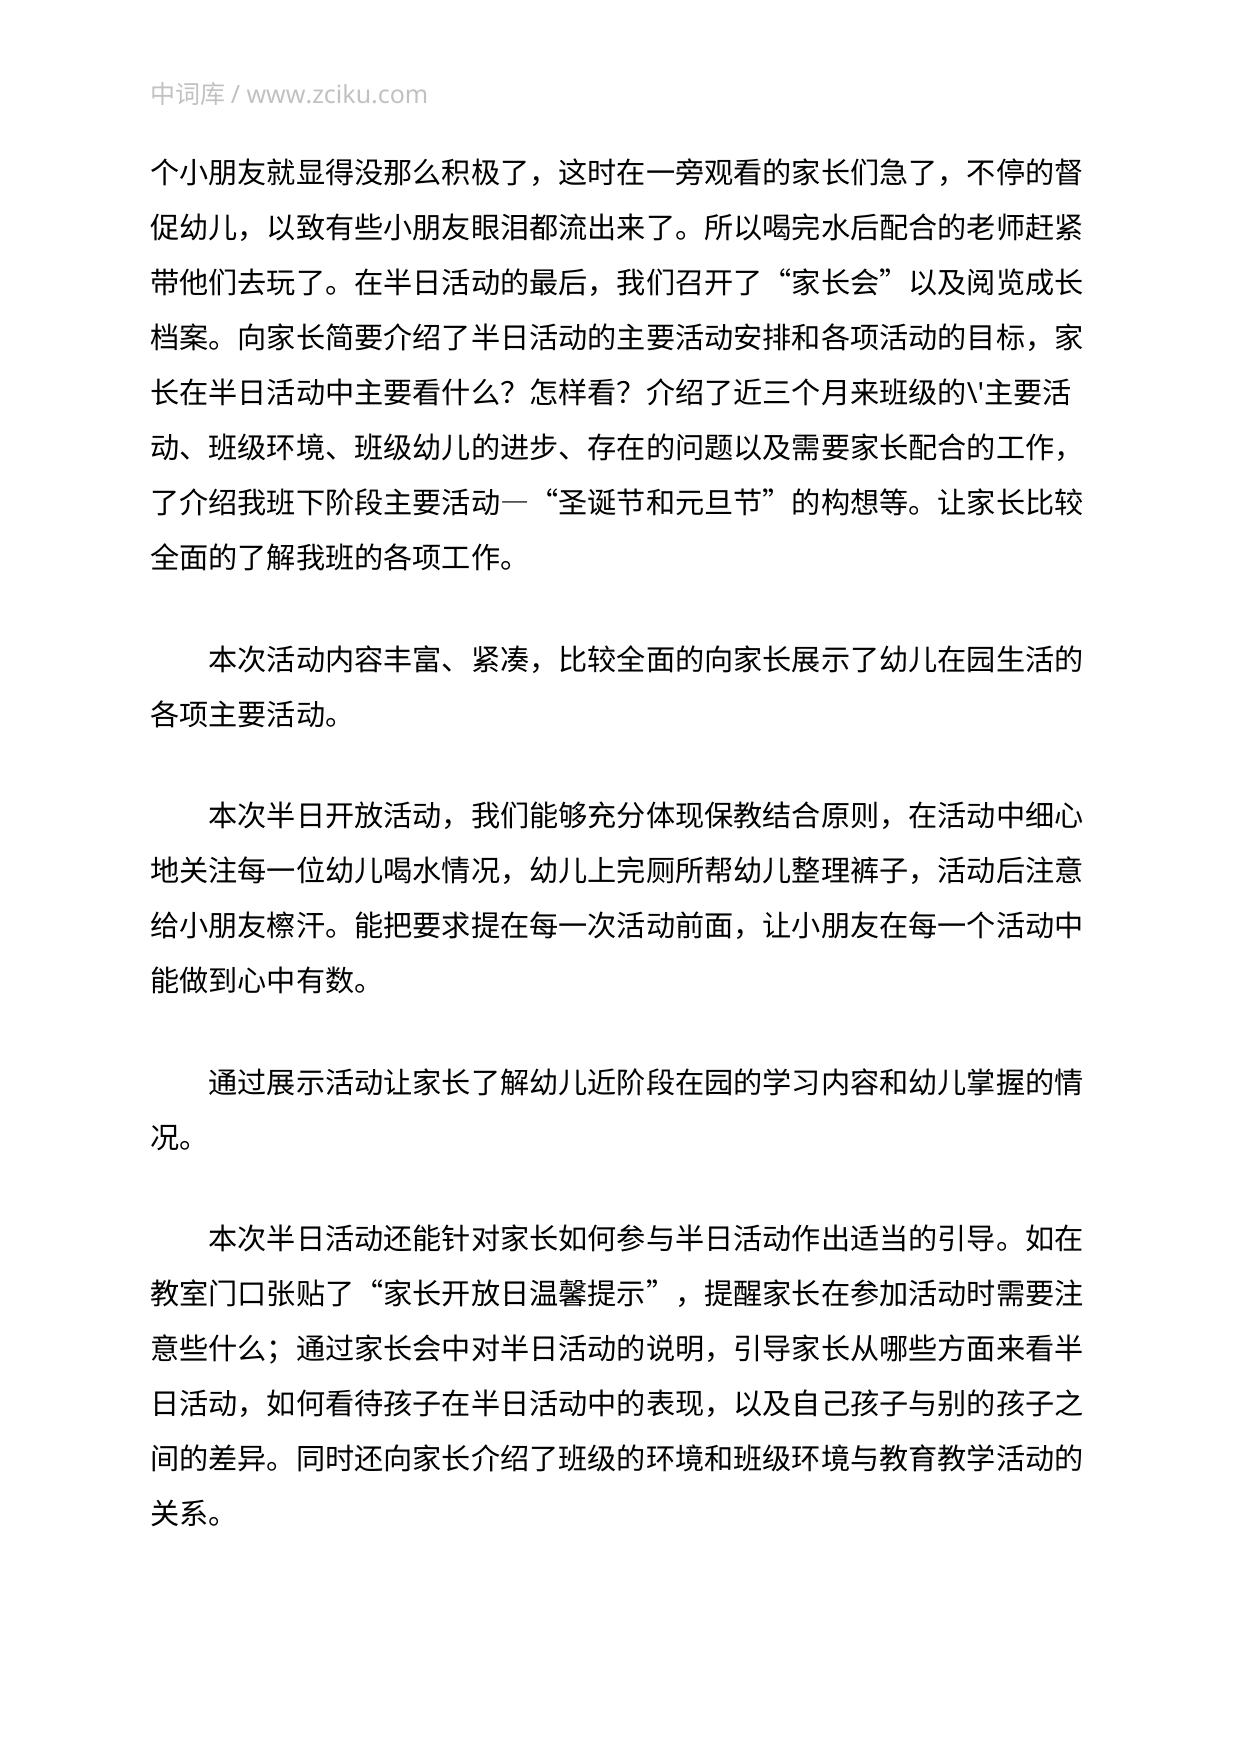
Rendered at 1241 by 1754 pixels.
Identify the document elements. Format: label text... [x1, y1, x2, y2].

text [150, 150, 1090, 577]
text 本次半日开放活动，我们能够充分体现保教结合原则，在活动中细心地关注每一位幼儿喝水情况，幼儿上完厕所帮幼儿整理裤子，活动后注意给小朋友檫汗。能把要求提在每一次活动前面，让小朋友在每一个活动中能做到心中有数。 [150, 793, 1090, 1000]
text 本次活动内容丰富、紧凑，比较全面的向家长展示了幼儿在园生活的各项主要活动。 [150, 636, 1090, 733]
text 通过展示活动让家长了解幼儿近阶段在园的学习内容和幼儿掌握的情况。 [150, 1059, 1090, 1156]
text 本次半日活动还能针对家长如何参与半日活动作出适当的引导。如在教室门口张贴了“家长开放日温馨提示”，提醒家长在参加活动时需要注意些什么；通过家长会中对半日活动的说明，引导家长从哪些方面来看半日活动，如何看待孩子在半日活动中的表现，以及自己孩子与别的孩子之间的差异。同时还向家长介绍了班级的环境和班级环境与教育教学活动的关系。 [150, 1216, 1090, 1533]
